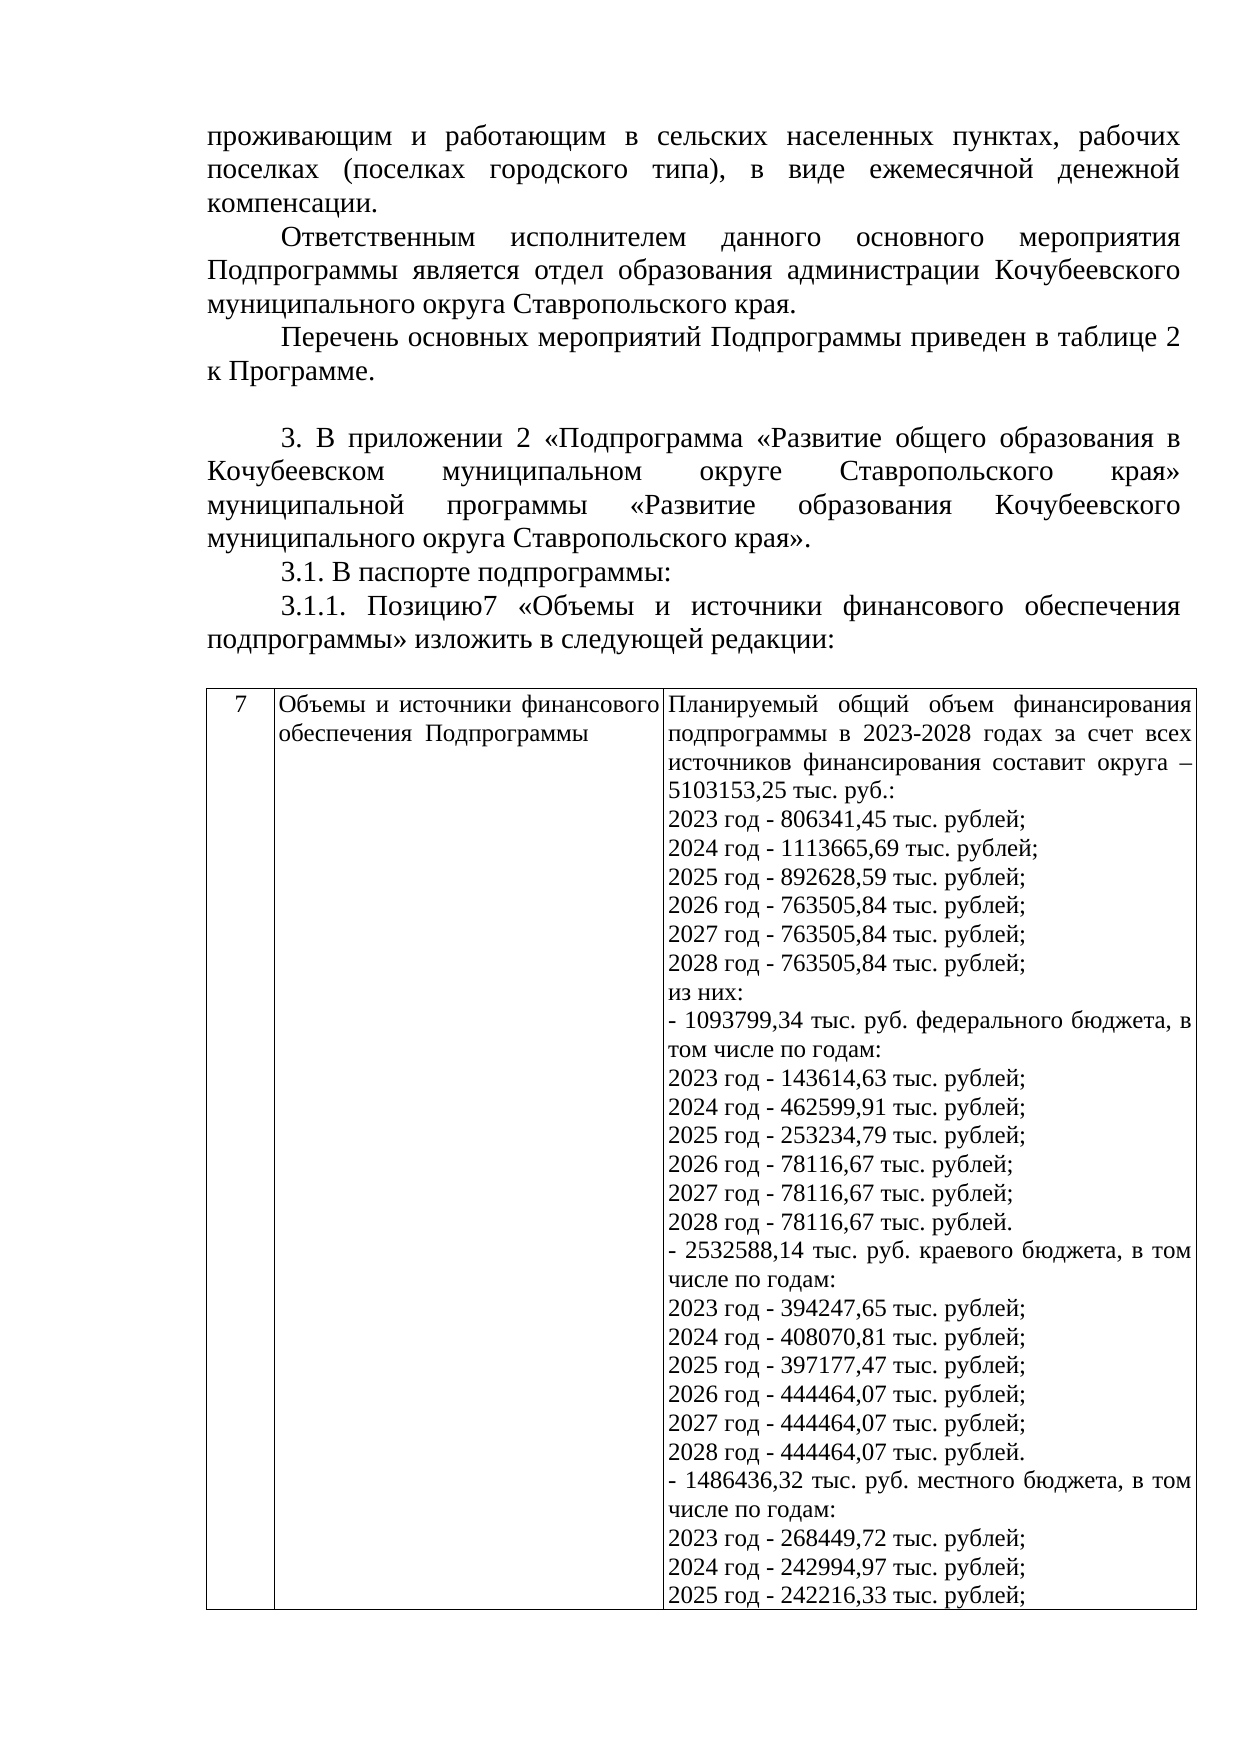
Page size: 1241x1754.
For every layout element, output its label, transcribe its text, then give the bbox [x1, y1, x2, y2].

table_header Объемы и источники финансового обеспечения Подпрограммы [275, 689, 663, 1609]
table_header 7 [207, 689, 274, 1609]
text Ответственным исполнителем данного основного мероприятия Подпрограммы является отдел образования администрации Кочубеевского муниципального округа Ставропольского края. [207, 219, 1181, 319]
text 3.1. В паспорте подпрограммы: [207, 554, 1181, 588]
text 3. В приложении 2 «Подпрограмма «Развитие общего образования в Кочубеевском муниципальном округе Ставропольского края» муниципальной программы «Развитие образования Кочубеевского муниципального округа Ставропольского края». [207, 420, 1181, 554]
text Перечень основных мероприятий Подпрограммы приведен в таблице 2 к Программе. [207, 319, 1181, 386]
text 3.1.1. Позицию7 «Объемы и источники финансового обеспечения подпрограммы» изложить в следующей редакции: [207, 588, 1181, 655]
